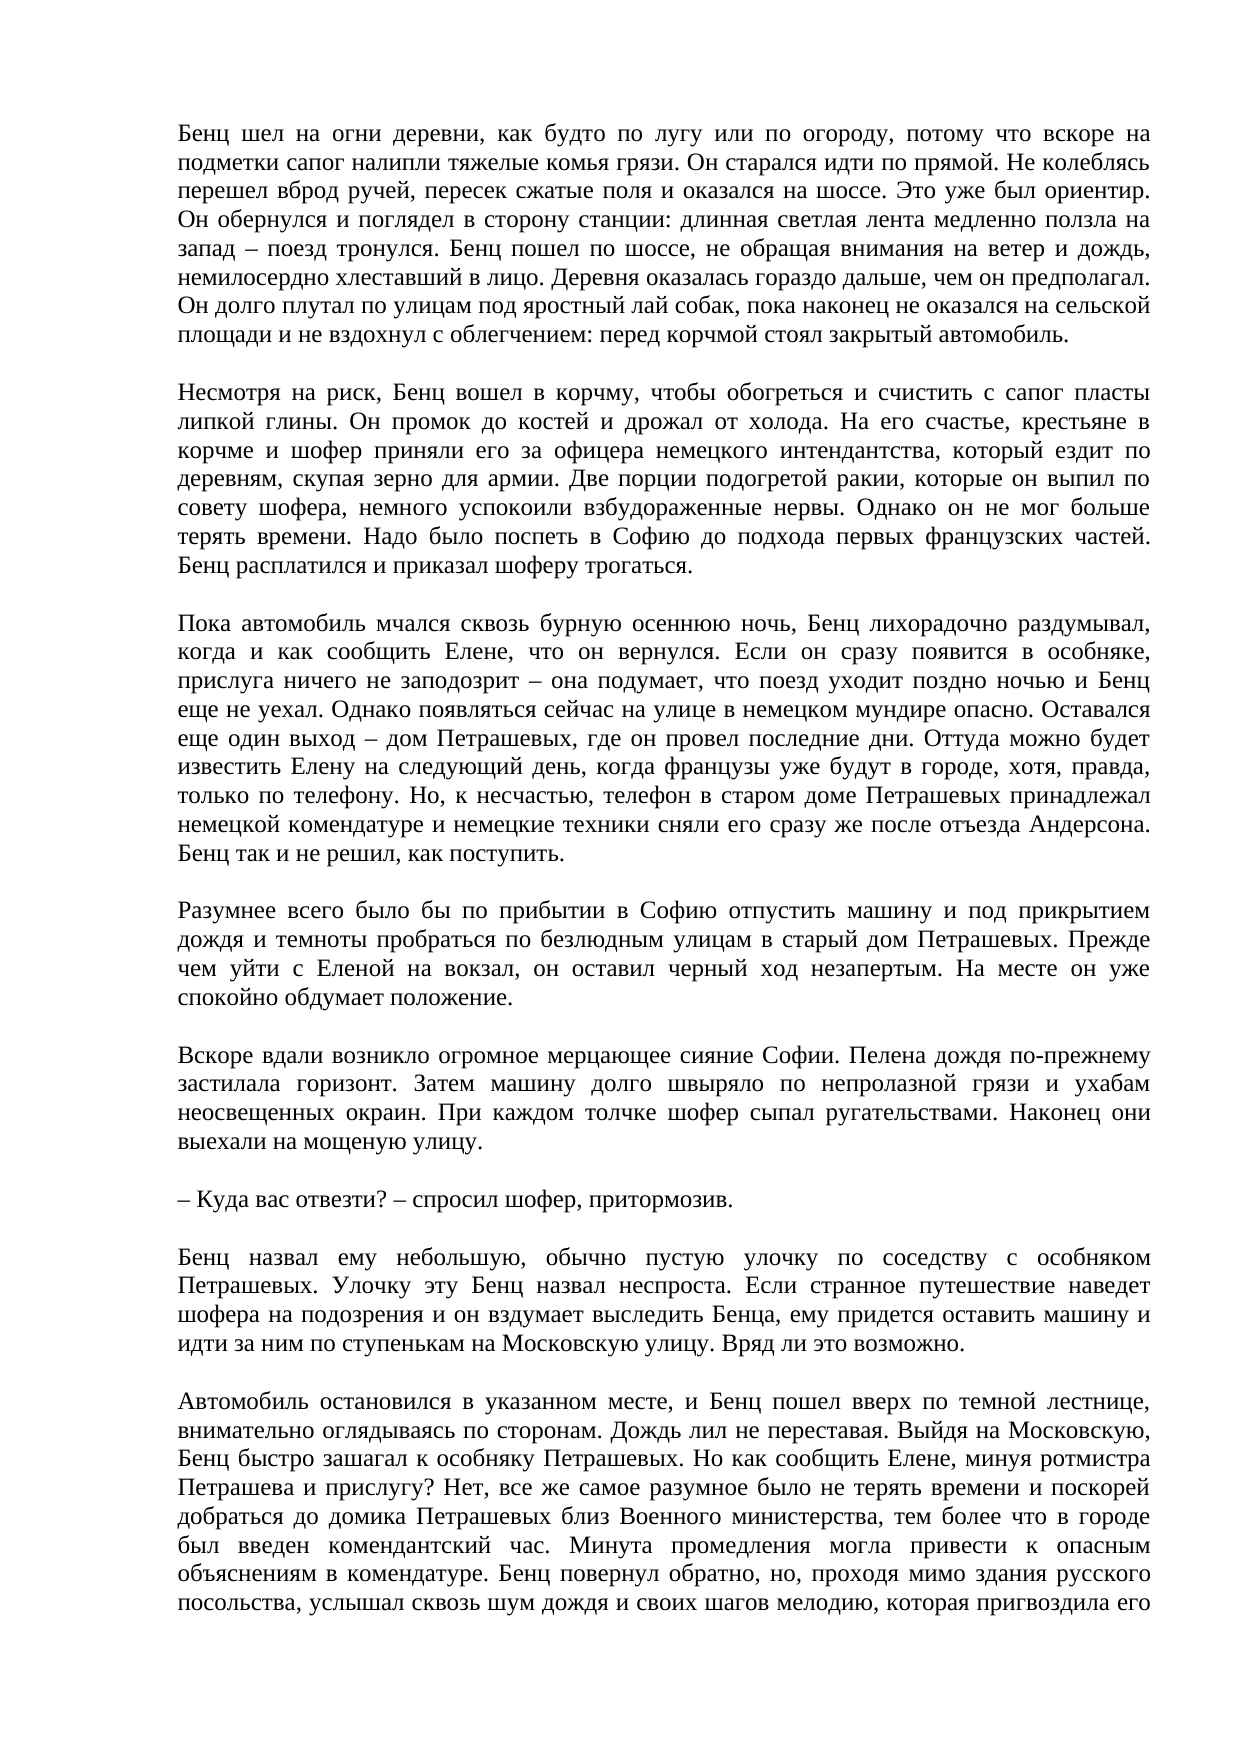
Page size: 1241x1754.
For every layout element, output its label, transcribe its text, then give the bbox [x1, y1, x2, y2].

text Пока автомобиль мчался сквозь бурную осеннюю ночь, Бенц лихорадочно раздумывал, когда и как сообщить Елене, что он вернулся. Если он сразу появится в особняке, прислуга ничего не заподозрит – она подумает, что поезд уходит поздно ночью и Бенц еще не уехал. Однако появляться сейчас на улице в немецком мундире опасно. Оставался еще один выход – дом Петрашевых, где он провел последние дни. Оттуда можно будет известить Елену на следующий день, когда французы уже будут в городе, хотя, правда, только по телефону. Но, к несчастью, телефон в старом доме Петрашевых принадлежал немецкой комендатуре и немецкие техники сняли его сразу же после отъезда Андерсона. Бенц так и не решил, как поступить. [177, 608, 1152, 866]
text Вскоре вдали возникло огромное мерцающее сияние Софии. Пелена дождя по-прежнему застилала горизонт. Затем машину долго швыряло по непролазной грязи и ухабам неосвещенных окраин. При каждом толчке шофер сыпал ругательствами. Наконец они выехали на мощеную улицу. [177, 1040, 1152, 1155]
text Бенц шел на огни деревни, как будто по лугу или по огороду, потому что вскоре на подметки сапог налипли тяжелые комья грязи. Он старался идти по прямой. Не колеблясь перешел вброд ручей, пересек сжатые поля и оказался на шоссе. Это уже был ориентир. Он обернулся и поглядел в сторону станции: длинная светлая лента медленно ползла на запад – поезд тронулся. Бенц пошел по шоссе, не обращая внимания на ветер и дождь, немилосердно хлеставший в лицо. Деревня оказалась гораздо дальше, чем он предполагал. Он долго плутал по улицам под яростный лай собак, пока наконец не оказался на сельской площади и не вздохнул с облегчением: перед корчмой стоял закрытый автомобиль. [177, 118, 1152, 348]
text Бенц назвал ему небольшую, обычно пустую улочку по соседству с особняком Петрашевых. Улочку эту Бенц назвал неспроста. Если странное путешествие наведет шофеpa на подозрения и он вздумает выследить Бенца, ему придется оставить машину и идти за ним по ступенькам на Московскую улицу. Вряд ли это возможно. [177, 1242, 1152, 1357]
text Разумнее всего было бы по прибытии в Софию отпустить машину и под прикрытием дождя и темноты пробраться по безлюдным улицам в старый дом Петрашевых. Прежде чем уйти с Еленой на вокзал, он оставил черный ход незапертым. На месте он уже спокойно обдумает положение. [177, 896, 1152, 1011]
text – Куда вас отвезти? – спросил шофер, притормозив. [177, 1184, 1152, 1213]
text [177, 1386, 1152, 1616]
text Несмотря на риск, Бенц вошел в корчму, чтобы обогреться и счистить с сапог пласты липкой глины. Он промок до костей и дрожал от холода. На его счастье, крестьяне в корчме и шофер приняли его за офицера немецкого интендантства, который ездит по деревням, скупая зерно для армии. Две порции подогретой ракии, которые он выпил по совету шофера, немного успокоили взбудораженные нервы. Однако он не мог больше терять времени. Надо было поспеть в Софию до подхода первых французских частей. Бенц расплатился и приказал шоферу трогаться. [177, 377, 1152, 578]
